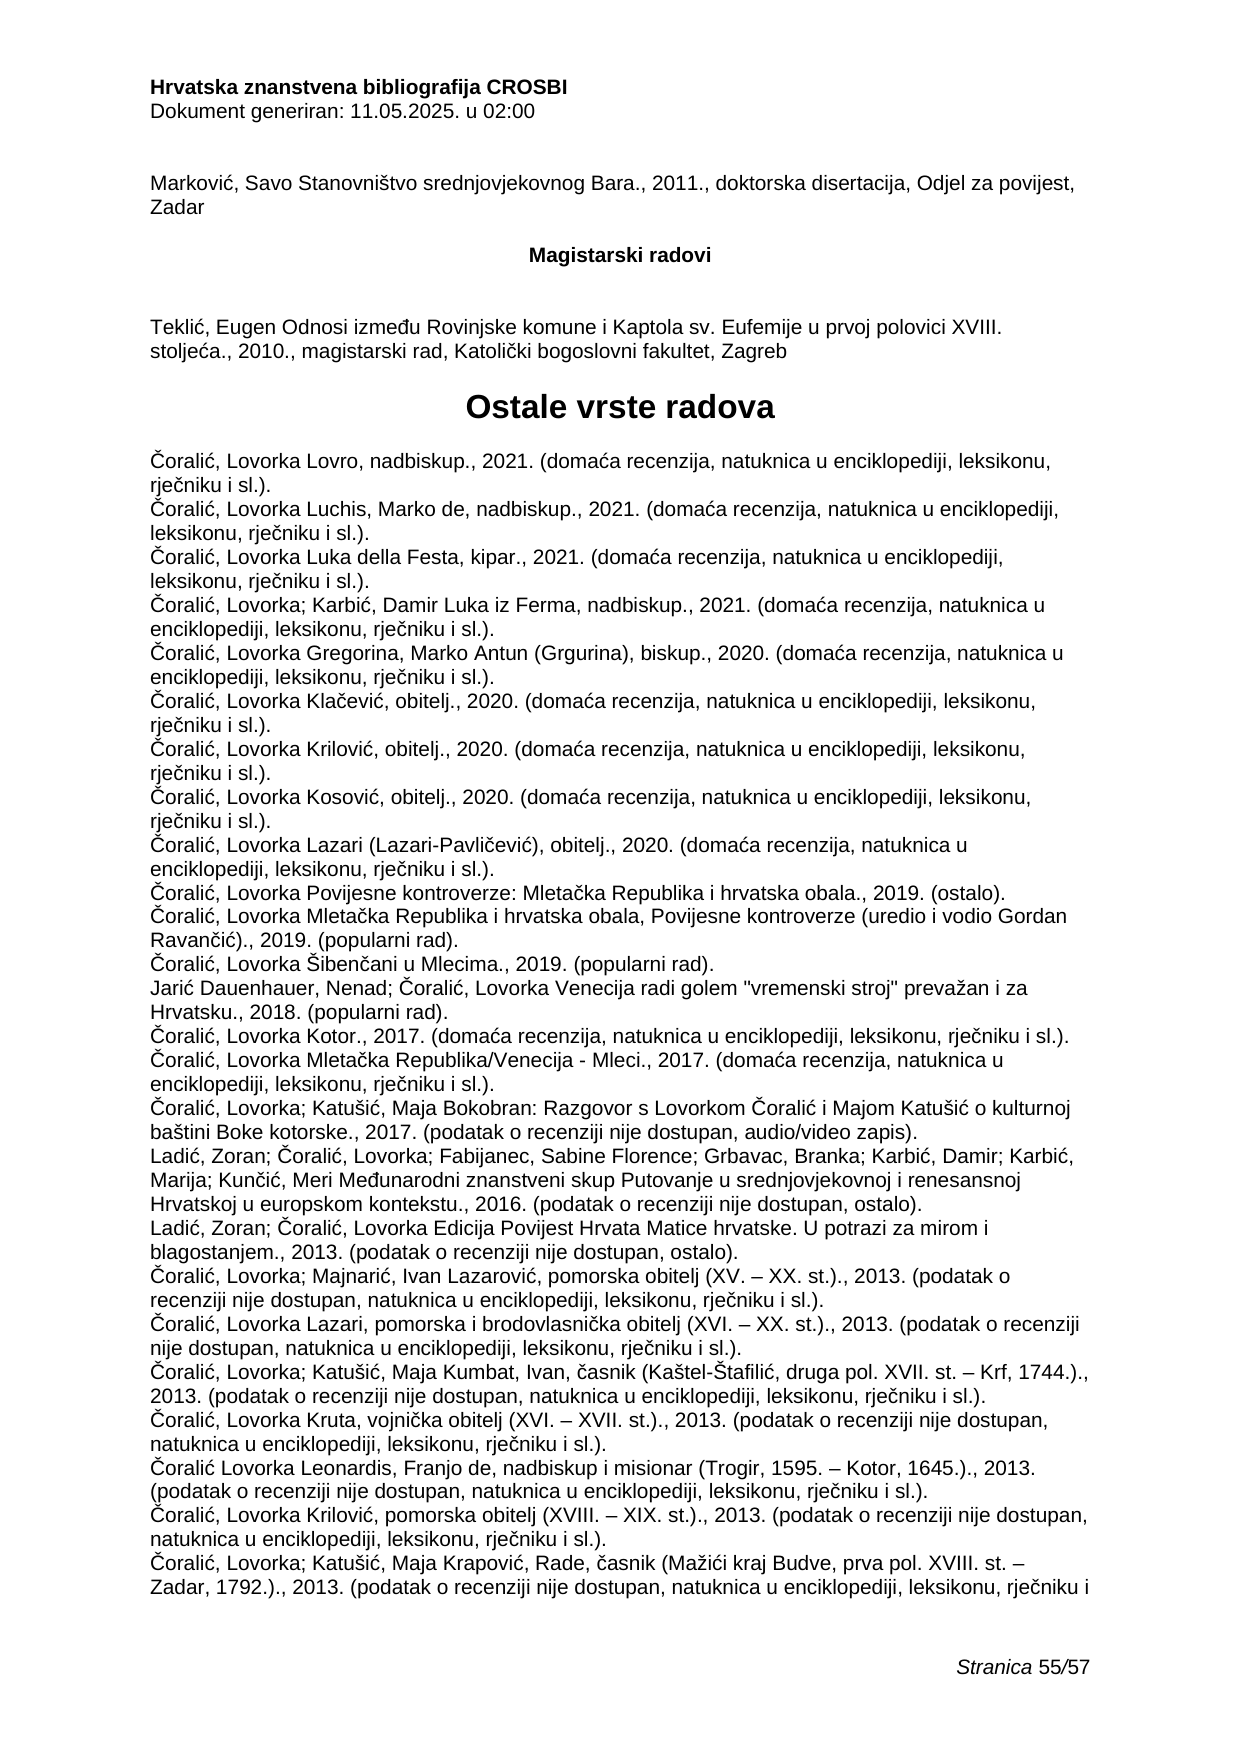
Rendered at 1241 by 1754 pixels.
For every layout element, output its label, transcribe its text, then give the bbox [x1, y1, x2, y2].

text Teklić, Eugen [150, 315, 1090, 363]
text Čoralić, Lovorka [150, 449, 1090, 497]
text Ladić, Zoran; Čoralić, Lovorka [150, 1216, 1090, 1264]
text Čoralić, Lovorka; Katušić, Maja [150, 1359, 1090, 1407]
text Čoralić, Lovorka [150, 1503, 1090, 1551]
text Čoralić, Lovorka [150, 737, 1090, 784]
text Čoralić, Lovorka [150, 1024, 1090, 1048]
text Čoralić, Lovorka; Majnarić, Ivan [150, 1264, 1090, 1312]
text Čoralić, Lovorka [150, 1048, 1090, 1096]
text Čoralić, Lovorka [150, 904, 1090, 952]
text Čoralić, Lovorka [150, 880, 1090, 904]
text Čoralić, Lovorka; Karbić, Damir [150, 593, 1090, 641]
text Čoralić, Lovorka [150, 497, 1090, 545]
text Čoralić, Lovorka [150, 689, 1090, 737]
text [150, 1551, 1090, 1599]
text Čoralić, Lovorka [150, 832, 1090, 880]
text Čoralić, Lovorka [150, 545, 1090, 593]
text Čoralić Lovorka [150, 1455, 1090, 1503]
text Čoralić, Lovorka [150, 1407, 1090, 1455]
text Čoralić, Lovorka [150, 1312, 1090, 1359]
text Čoralić, Lovorka [150, 641, 1090, 689]
subtitle Magistarski radovi [150, 243, 1090, 267]
text Čoralić, Lovorka [150, 952, 1090, 976]
text Jarić Dauenhauer, Nenad; Čoralić, Lovorka [150, 976, 1090, 1024]
subtitle Ostale vrste radova [150, 387, 1090, 425]
text Čoralić, Lovorka; Katušić, Maja [150, 1096, 1090, 1144]
text Čoralić, Lovorka [150, 784, 1090, 832]
text Ladić, Zoran; Čoralić, Lovorka; Fabijanec, Sabine Florence; Grbavac, Branka; Karbić, Damir; Karbić, Marija; Kunčić, Meri [150, 1144, 1090, 1216]
text Marković, Savo [150, 171, 1090, 219]
